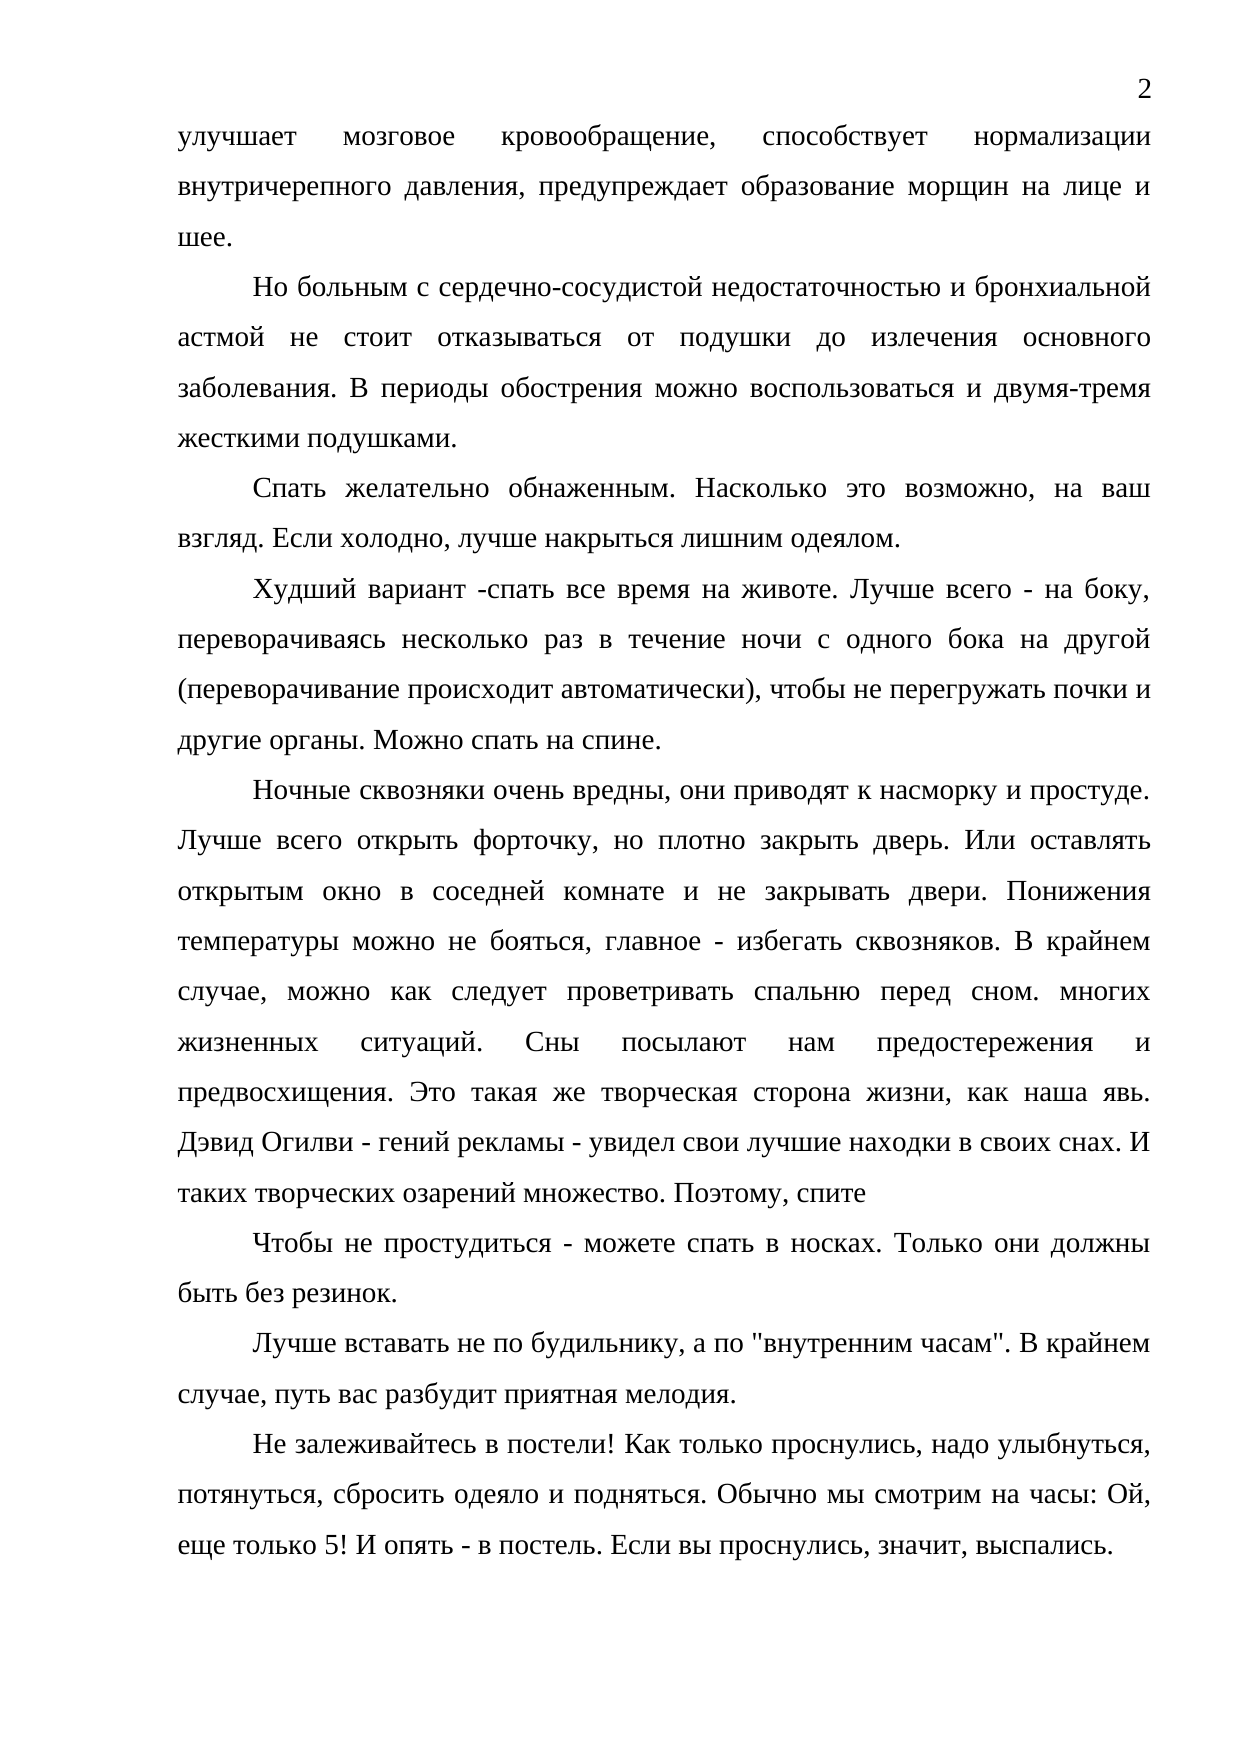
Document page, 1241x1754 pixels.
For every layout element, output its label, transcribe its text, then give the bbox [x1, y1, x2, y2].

text Лучше вставать не по будильнику, а по "внутренним часам". В крайнем случае, путь вас разбудит приятная мелодия. [177, 1326, 1152, 1409]
text Чтобы не простудиться - можете спать в носках. Только они должны быть без резинок. [177, 1225, 1152, 1309]
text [177, 118, 1152, 252]
text Худший вариант -спать все время на животе. Лучше всего - на боку, переворачиваясь несколько раз в течение ночи с одного бока на другой (переворачивание происходит автоматически), чтобы не перегружать почки и другие органы. Можно спать на спине. [177, 571, 1152, 755]
text Но больным с сердечно-сосудистой недостаточностью и бронхиальной астмой не стоит отказываться от подушки до излечения основного заболевания. В периоды обострения можно воспользоваться и двумя-тремя жесткими подушками. [177, 269, 1152, 453]
text Ночные сквозняки очень вредны, они приводят к насморку и простуде. Лучше всего открыть форточку, но плотно закрыть дверь. Или оставлять открытым окно в соседней комнате и не закрывать двери. Понижения температуры можно не бояться, главное - избегать сквозняков. В крайнем случае, можно как следует проветривать спальню перед сном. многих жизненных ситуаций. Сны посылают нам предостережения и предвосхищения. Это такая же творческая сторона жизни, как наша явь. Дэвид Огилви - гений рекламы - увидел свои лучшие находки в своих снах. И таких творческих озарений множество. Поэтому, спите [177, 772, 1152, 1208]
text Спать желательно обнаженным. Насколько это возможно, на ваш взгляд. Если холодно, лучше накрыться лишним одеялом. [177, 470, 1152, 554]
text Не залеживайтесь в постели! Как только проснулись, надо улыбнуться, потянуться, сбросить одеяло и подняться. Обычно мы смотрим на часы: Ой, еще только 5! И опять - в постель. Если вы проснулись, значит, выспались. [177, 1426, 1152, 1560]
